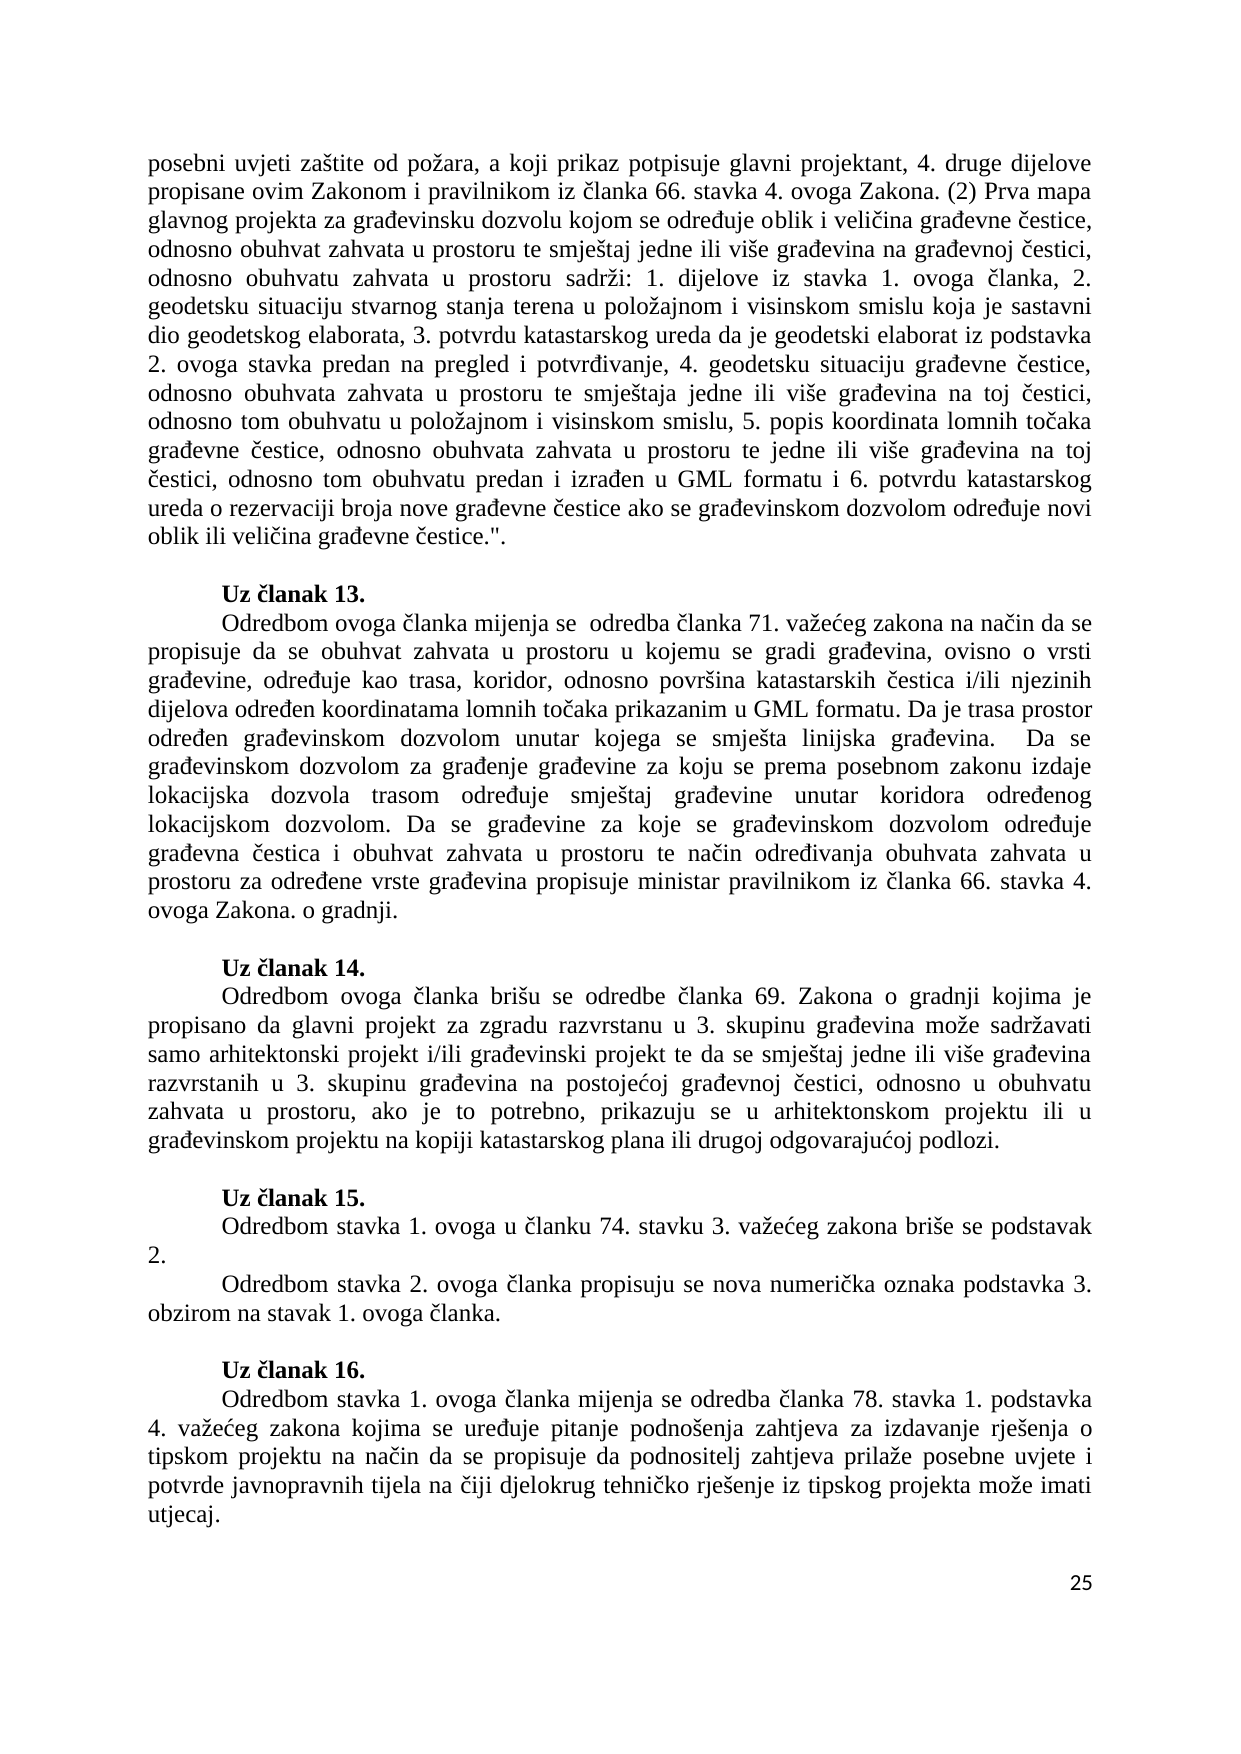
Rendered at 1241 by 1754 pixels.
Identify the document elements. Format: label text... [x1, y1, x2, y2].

text Odredbom ovoga članka mijenja se odredba članka 71. važećeg zakona na način da se propisuje da se obuhvat zahvata u prostoru u kojemu se gradi građevina, ovisno o vrsti građevine, određuje kao trasa, koridor, odnosno površina katastarskih čestica i/ili njezinih dijelova određen koordinatama lomnih točaka prikazanim u GML formatu. Da je trasa prostor određen građevinskom dozvolom unutar kojega se smješta linijska građevina. Da se građevinskom dozvolom za građenje građevine za koju se prema posebnom zakonu izdaje lokacijska dozvola trasom određuje smještaj građevine unutar koridora određenog lokacijskom dozvolom. Da se građevine za koje se građevinskom dozvolom određuje građevna čestica i obuhvat zahvata u prostoru te način određivanja obuhvata zahvata u prostoru za određene vrste građevina propisuje ministar pravilnikom iz članka 66. stavka 4. ovoga Zakona. o gradnji. [148, 608, 1093, 924]
text Odredbom stavka 2. ovoga članka propisuju se nova numerička oznaka podstavka 3. obzirom na stavak 1. ovoga članka. [148, 1269, 1093, 1326]
text Uz članak 13. [148, 579, 1093, 608]
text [148, 148, 1093, 550]
text Odredbom stavka 1. ovoga članka mijenja se odredba članka 78. stavka 1. podstavka 4. važećeg zakona kojima se uređuje pitanje podnošenja zahtjeva za izdavanje rješenja o tipskom projektu na način da se propisuje da podnositelj zahtjeva prilaže posebne uvjete i potvrde javnopravnih tijela na čiji djelokrug tehničko rješenje iz tipskog projekta može imati utjecaj. [148, 1384, 1093, 1528]
text Uz članak 14. [148, 953, 1093, 981]
text Uz članak 15. [148, 1183, 1093, 1211]
text Uz članak 16. [148, 1355, 1093, 1384]
text Odredbom ovoga članka brišu se odredbe članka 69. Zakona o gradnji kojima je propisano da glavni projekt za zgradu razvrstanu u 3. skupinu građevina može sadržavati samo arhitektonski projekt i/ili građevinski projekt te da se smještaj jedne ili više građevina razvrstanih u 3. skupinu građevina na postojećoj građevnoj čestici, odnosno u obuhvatu zahvata u prostoru, ako je to potrebno, prikazuju se u arhitektonskom projektu ili u građevinskom projektu na kopiji katastarskog plana ili drugoj odgovarajućoj podlozi. [148, 981, 1093, 1154]
text Odredbom stavka 1. ovoga u članku 74. stavku 3. važećeg zakona briše se podstavak 2. [148, 1211, 1093, 1269]
